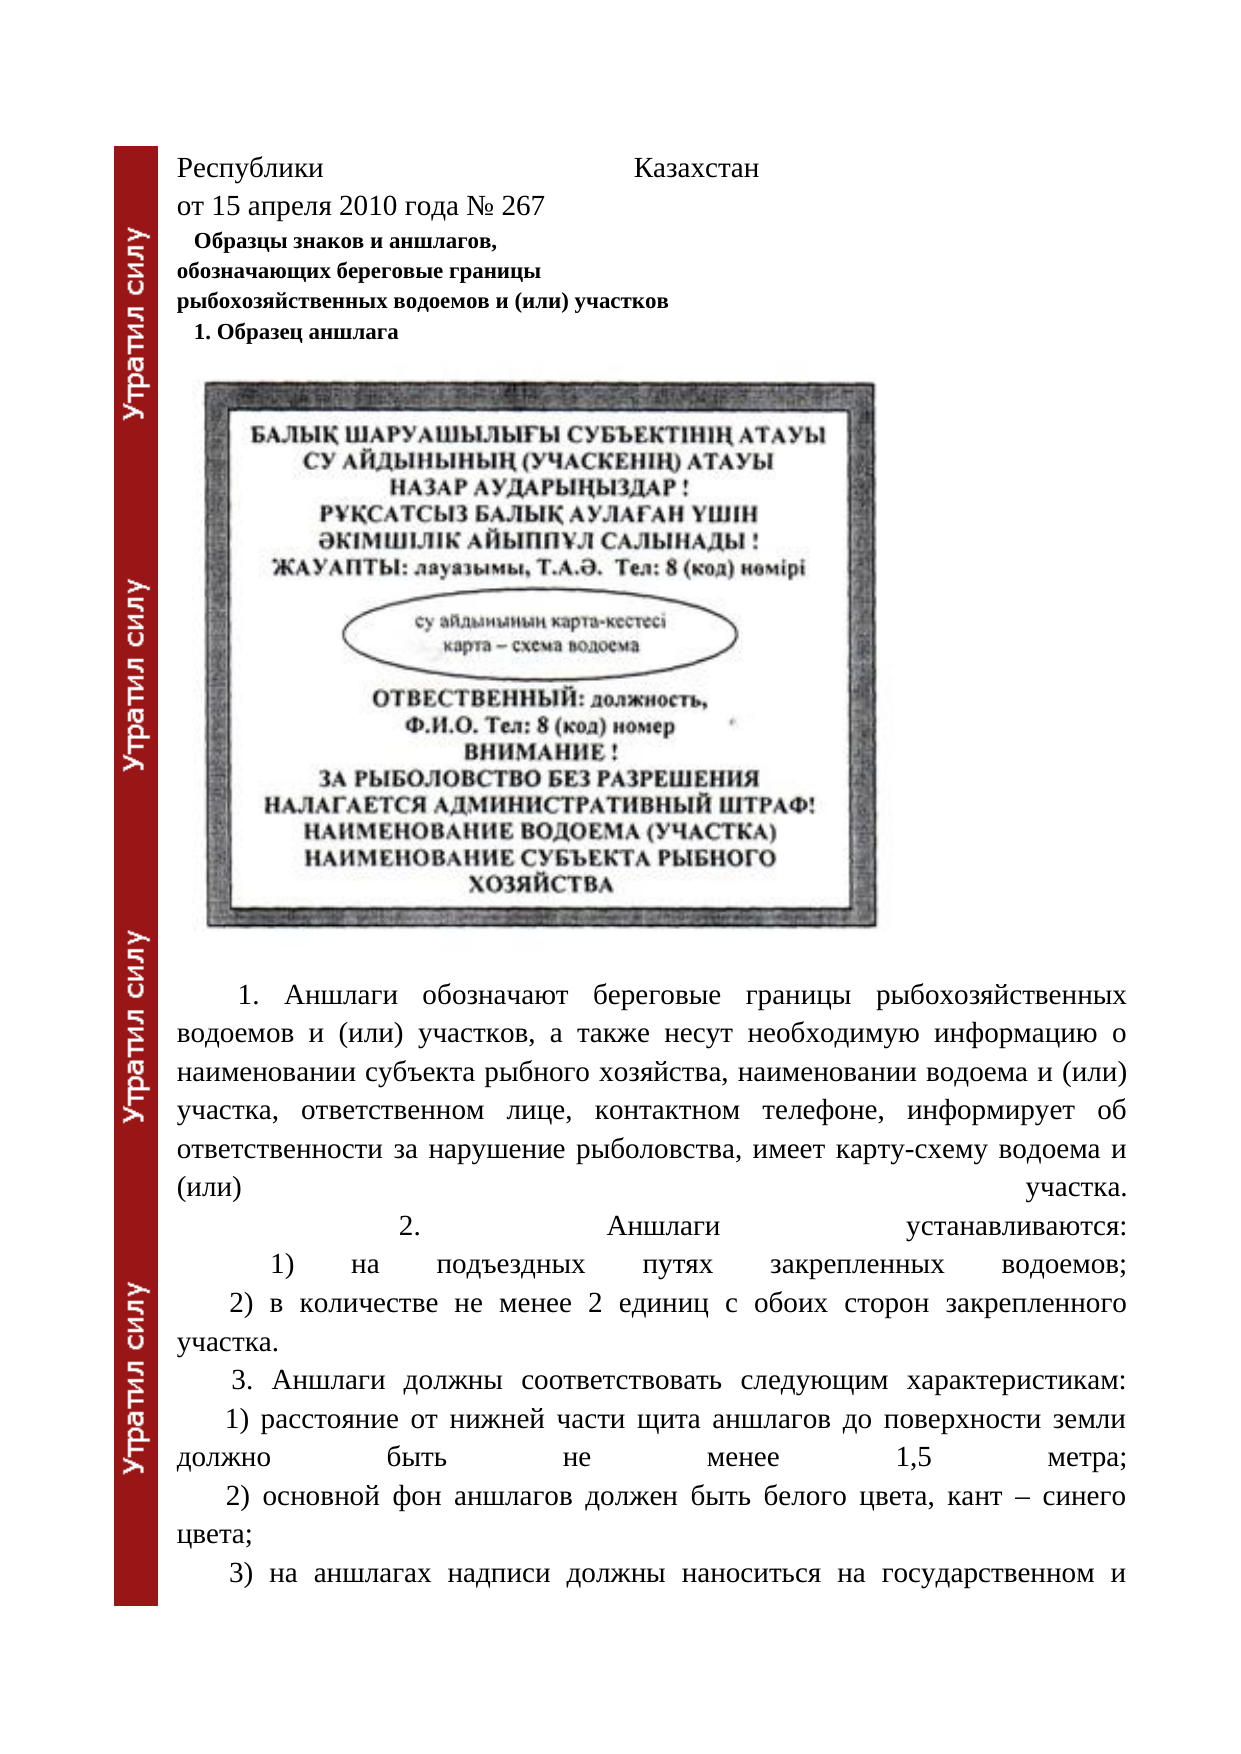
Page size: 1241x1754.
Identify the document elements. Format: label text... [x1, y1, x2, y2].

text Образцы знаков и аншлагов, обозначающих береговые границы рыбохозяйственных водоемов и (или) участков [112, 227, 1128, 314]
picture [114, 344, 158, 977]
text Приложение 1 к приказу Министра сельского хозяйства Республики Казахстан от 15 апреля 2010 года № 267 [112, 150, 1128, 222]
picture [114, 222, 158, 227]
picture [114, 1588, 158, 1606]
picture [114, 314, 158, 318]
picture [114, 146, 158, 150]
picture [176, 347, 908, 973]
text 1. Образец аншлага [112, 318, 1128, 344]
